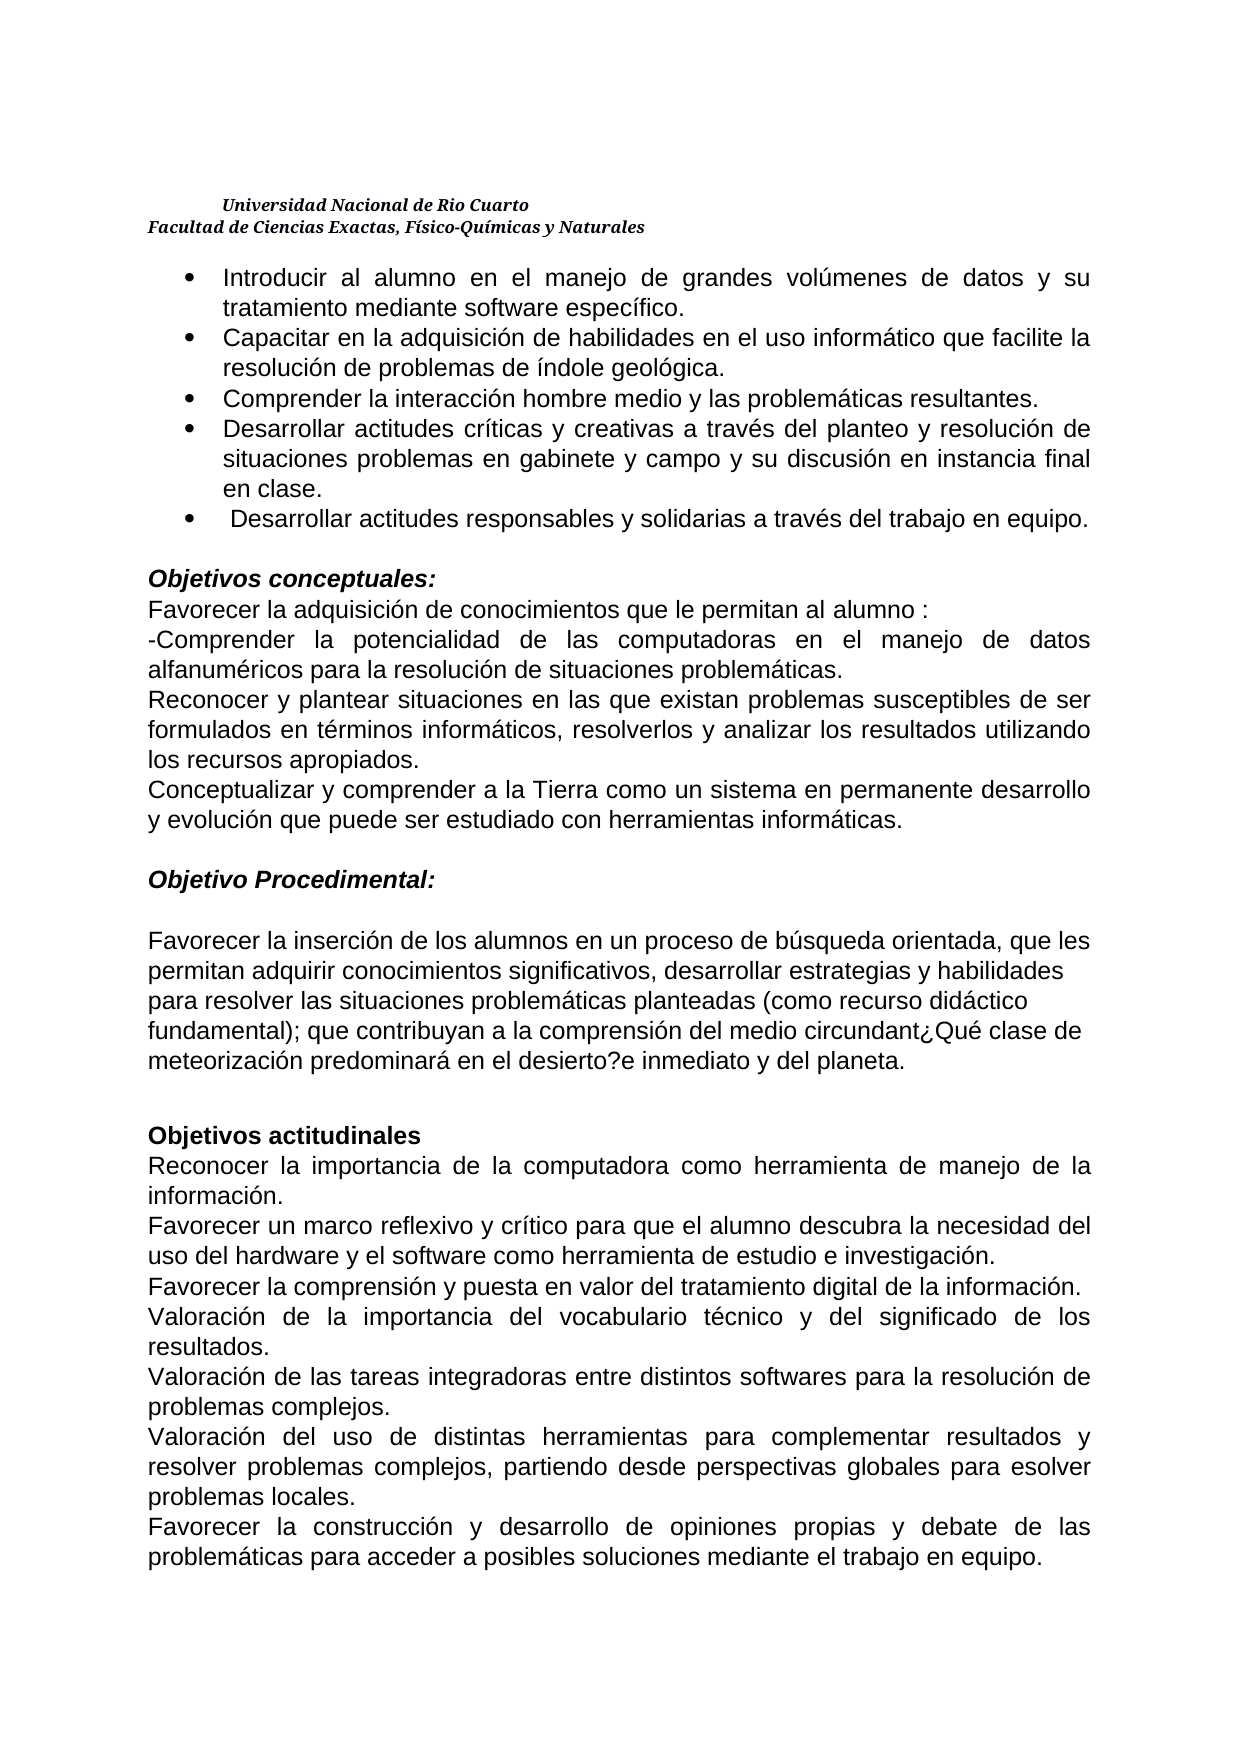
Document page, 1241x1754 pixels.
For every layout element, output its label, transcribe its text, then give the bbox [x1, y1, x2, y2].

text Objetivos actitudinales [148, 1121, 1092, 1150]
list Capacitar en la adquisición de habilidades en el uso informático que facilite la resolución de problemas de índole geológica. [185, 323, 1092, 382]
text Valoración de las tareas integradoras entre distintos softwares para la resolución de problemas complejos. [148, 1362, 1092, 1421]
text Valoración de la importancia del vocabulario técnico y del significado de los resultados. [148, 1302, 1092, 1360]
text Valoración del uso de distintas herramientas para complementar resultados y resolver problemas complejos, partiendo desde perspectivas globales para esolver problemas locales. [148, 1422, 1092, 1511]
text Favorecer la adquisición de conocimientos que le permitan al alumno : [148, 594, 1092, 623]
text -Comprender la potencialidad de las computadoras en el manejo de datos alfanuméricos para la resolución de situaciones problemáticas. [148, 625, 1092, 683]
text Reconocer y plantear situaciones en las que existan problemas susceptibles de ser formulados en términos informáticos, resolverlos y analizar los resultados utilizando los recursos apropiados. [148, 685, 1092, 774]
list Desarrollar actitudes responsables y solidarias a través del trabajo en equipo. [185, 504, 1092, 533]
text Favorecer la comprensión y puesta en valor del tratamiento digital de la información. [148, 1271, 1092, 1300]
text Reconocer la importancia de la computadora como herramienta de manejo de la información. [148, 1151, 1092, 1210]
text Favorecer la inserción de los alumnos en un proceso de búsqueda orientada, que les permitan adquirir conocimientos significativos, desarrollar estrategias y habilidades para resolver las situaciones problemáticas planteadas (como recurso didáctico fundamental); que contribuyan a la comprensión del medio circundant¿Qué clase de meteorización predominará en el desierto?e inmediato y del planeta. [148, 926, 1092, 1075]
text Conceptualizar y comprender a la Tierra como un sistema en permanente desarrollo y evolución que puede ser estudiado con herramientas informáticas. [148, 775, 1092, 834]
text Objetivos conceptuales: [148, 564, 1092, 593]
text Favorecer la construcción y desarrollo de opiniones propias y debate de las problemáticas para acceder a posibles soluciones mediante el trabajo en equipo. [148, 1512, 1092, 1571]
list Desarrollar actitudes críticas y creativas a través del planteo y resolución de situaciones problemas en gabinete y campo y su discusión en instancia final en clase. [185, 414, 1092, 503]
list Introducir al alumno en el manejo de grandes volúmenes de datos y su tratamiento mediante software específico. [185, 263, 1092, 322]
text Objetivo Procedimental: [148, 866, 1092, 894]
list Comprender la interacción hombre medio y las problemáticas resultantes. [185, 383, 1092, 412]
text Favorecer un marco reflexivo y crítico para que el alumno descubra la necesidad del uso del hardware y el software como herramienta de estudio e investigación. [148, 1211, 1092, 1270]
